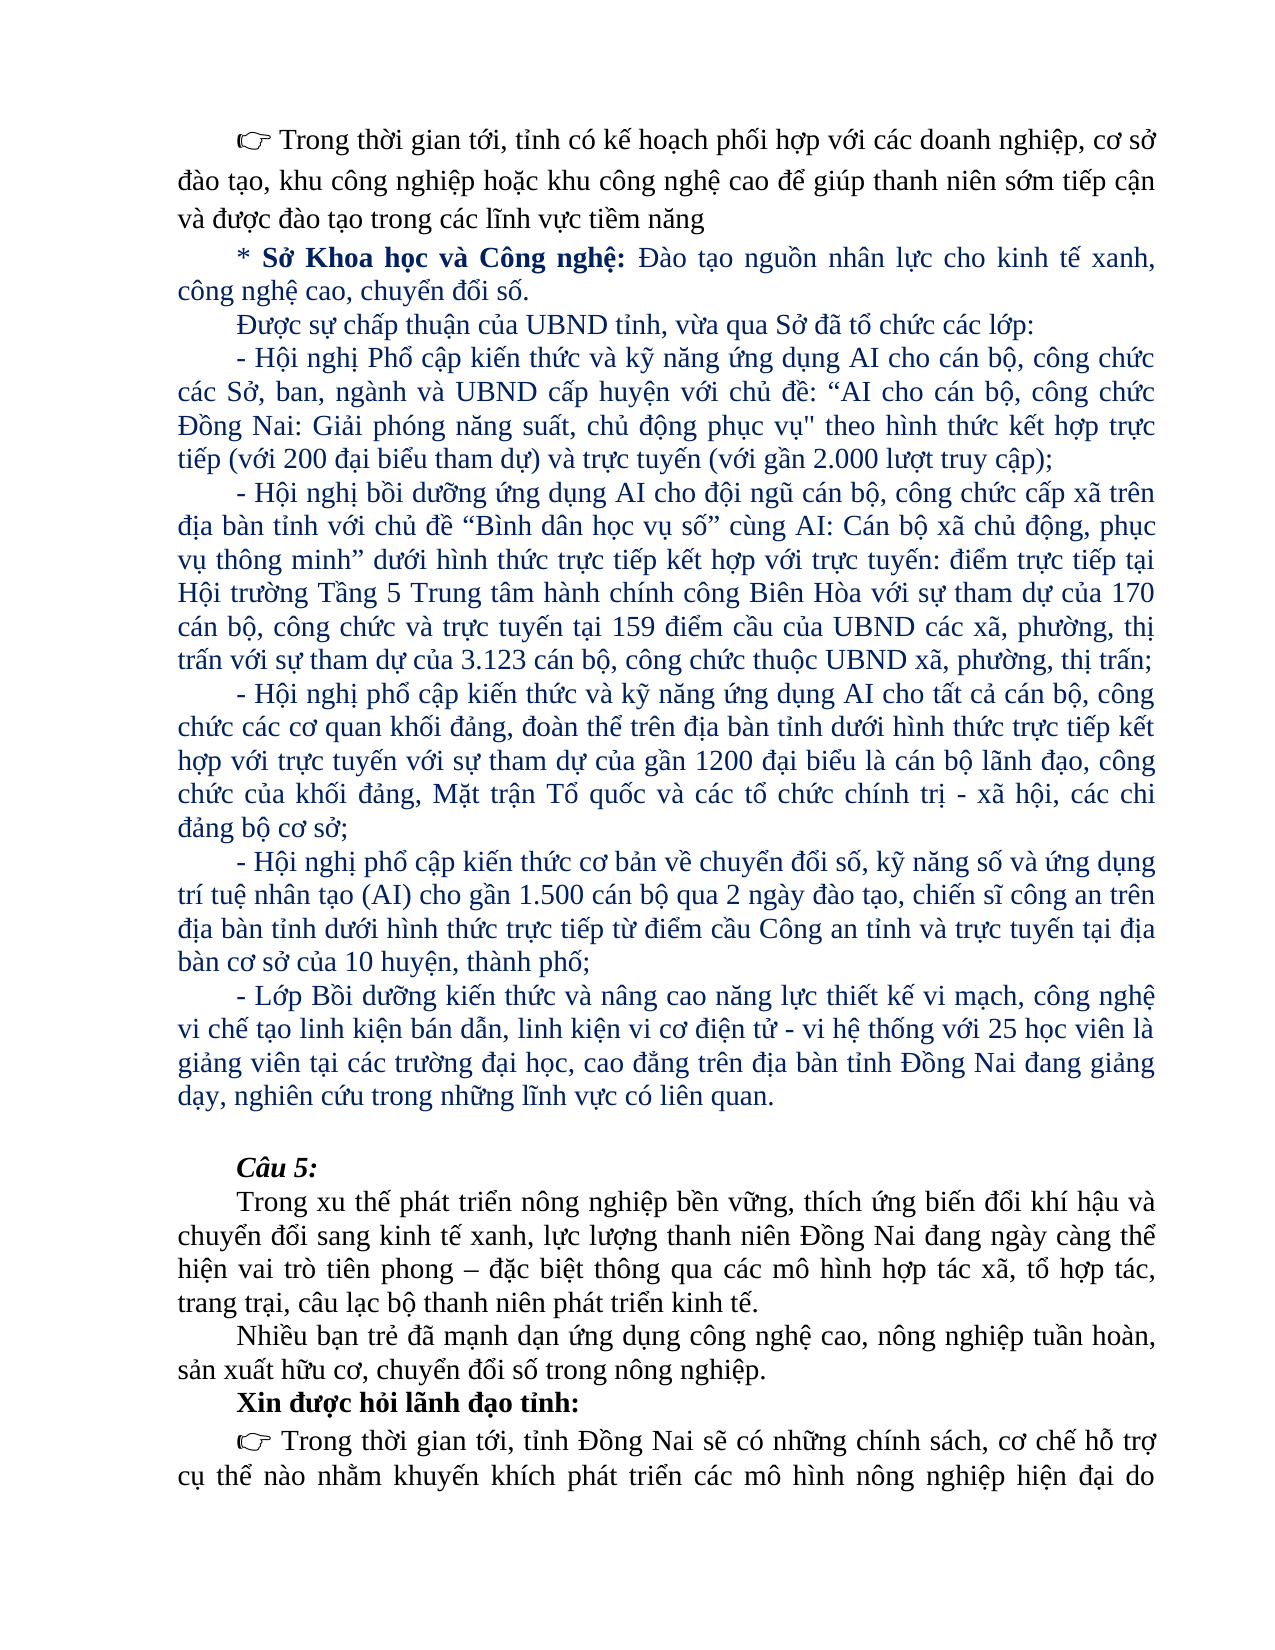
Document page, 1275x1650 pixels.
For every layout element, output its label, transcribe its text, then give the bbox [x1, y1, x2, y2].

text - Hội nghị phổ cập kiến thức cơ bản về chuyển đổi số, kỹ năng số và ứng dụng trí tuệ nhân tạo (AI) cho gần 1.500 cán bộ qua 2 ngày đào tạo, chiến sĩ công an trên địa bàn tỉnh dưới hình thức trực tiếp từ điểm cầu Công an tỉnh và trực tuyến tại địa bàn cơ sở của 10 huyện, thành phố; [177, 844, 1157, 978]
text - Hội nghị phổ cập kiến thức và kỹ năng ứng dụng AI cho tất cả cán bộ, công chức các cơ quan khối đảng, đoàn thể trên địa bàn tỉnh dưới hình thức trực tiếp kết hợp với trực tuyến với sự tham dự của gần 1200 đại biểu là cán bộ lãnh đạo, công chức của khối đảng, Mặt trận Tổ quốc và các tổ chức chính trị - xã hội, các chi đảng bộ cơ sở; [177, 676, 1157, 844]
text Được sự chấp thuận của UBND tỉnh, vừa qua Sở đã tổ chức các lớp: [177, 307, 1157, 341]
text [177, 1419, 1157, 1492]
text Nhiều bạn trẻ đã mạnh dạn ứng dụng công nghệ cao, nông nghiệp tuần hoàn, sản xuất hữu cơ, chuyển đổi số trong nông nghiệp. [177, 1318, 1157, 1385]
text Xin được hỏi lãnh đạo tỉnh: [177, 1385, 1157, 1419]
text 👉 Trong thời gian tới, tỉnh có kế hoạch phối hợp với các doanh nghiệp, cơ sở đào tạo, khu công nghiệp hoặc khu công nghệ cao để giúp thanh niên sớm tiếp cận và được đào tạo trong các lĩnh vực tiềm năng [177, 118, 1157, 235]
text Trong xu thế phát triển nông nghiệp bền vững, thích ứng biến đổi khí hậu và chuyển đổi sang kinh tế xanh, lực lượng thanh niên Đồng Nai đang ngày càng thể hiện vai trò tiên phong – đặc biệt thông qua các mô hình hợp tác xã, tổ hợp tác, trang trại, câu lạc bộ thanh niên phát triển kinh tế. [177, 1184, 1157, 1318]
text - Hội nghị Phổ cập kiến thức và kỹ năng ứng dụng AI cho cán bộ, công chức các Sở, ban, ngành và UBND cấp huyện với chủ đề: “AI cho cán bộ, công chức Đồng Nai: Giải phóng năng suất, chủ động phục vụ" theo hình thức kết hợp trực tiếp (với 200 đại biểu tham dự) và trực tuyến (với gần 2.000 lượt truy cập); [177, 341, 1157, 475]
text * Sở Khoa học và Công nghệ: Đào tạo nguồn nhân lực cho kinh tế xanh, công nghệ cao, chuyển đổi số. [177, 240, 1157, 307]
text - Lớp Bồi dưỡng kiến thức và nâng cao năng lực thiết kế vi mạch, công nghệ vi chế tạo linh kiện bán dẫn, linh kiện vi cơ điện tử - vi hệ thống với 25 học viên là giảng viên tại các trường đại học, cao đẳng trên địa bàn tỉnh Đồng Nai đang giảng dạy, nghiên cứu trong những lĩnh vực có liên quan. [177, 978, 1157, 1112]
text - Hội nghị bồi dưỡng ứng dụng AI cho đội ngũ cán bộ, công chức cấp xã trên địa bàn tỉnh với chủ đề “Bình dân học vụ số” cùng AI: Cán bộ xã chủ động, phục vụ thông minh” dưới hình thức trực tiếp kết hợp với trực tuyến: điểm trực tiếp tại Hội trường Tầng 5 Trung tâm hành chính công Biên Hòa với sự tham dự của 170 cán bộ, công chức và trực tuyến tại 159 điểm cầu của UBND các xã, phường, thị trấn với sự tham dự của 3.123 cán bộ, công chức thuộc UBND xã, phường, thị trấn; [177, 475, 1157, 676]
text Câu 5: [177, 1151, 1157, 1184]
